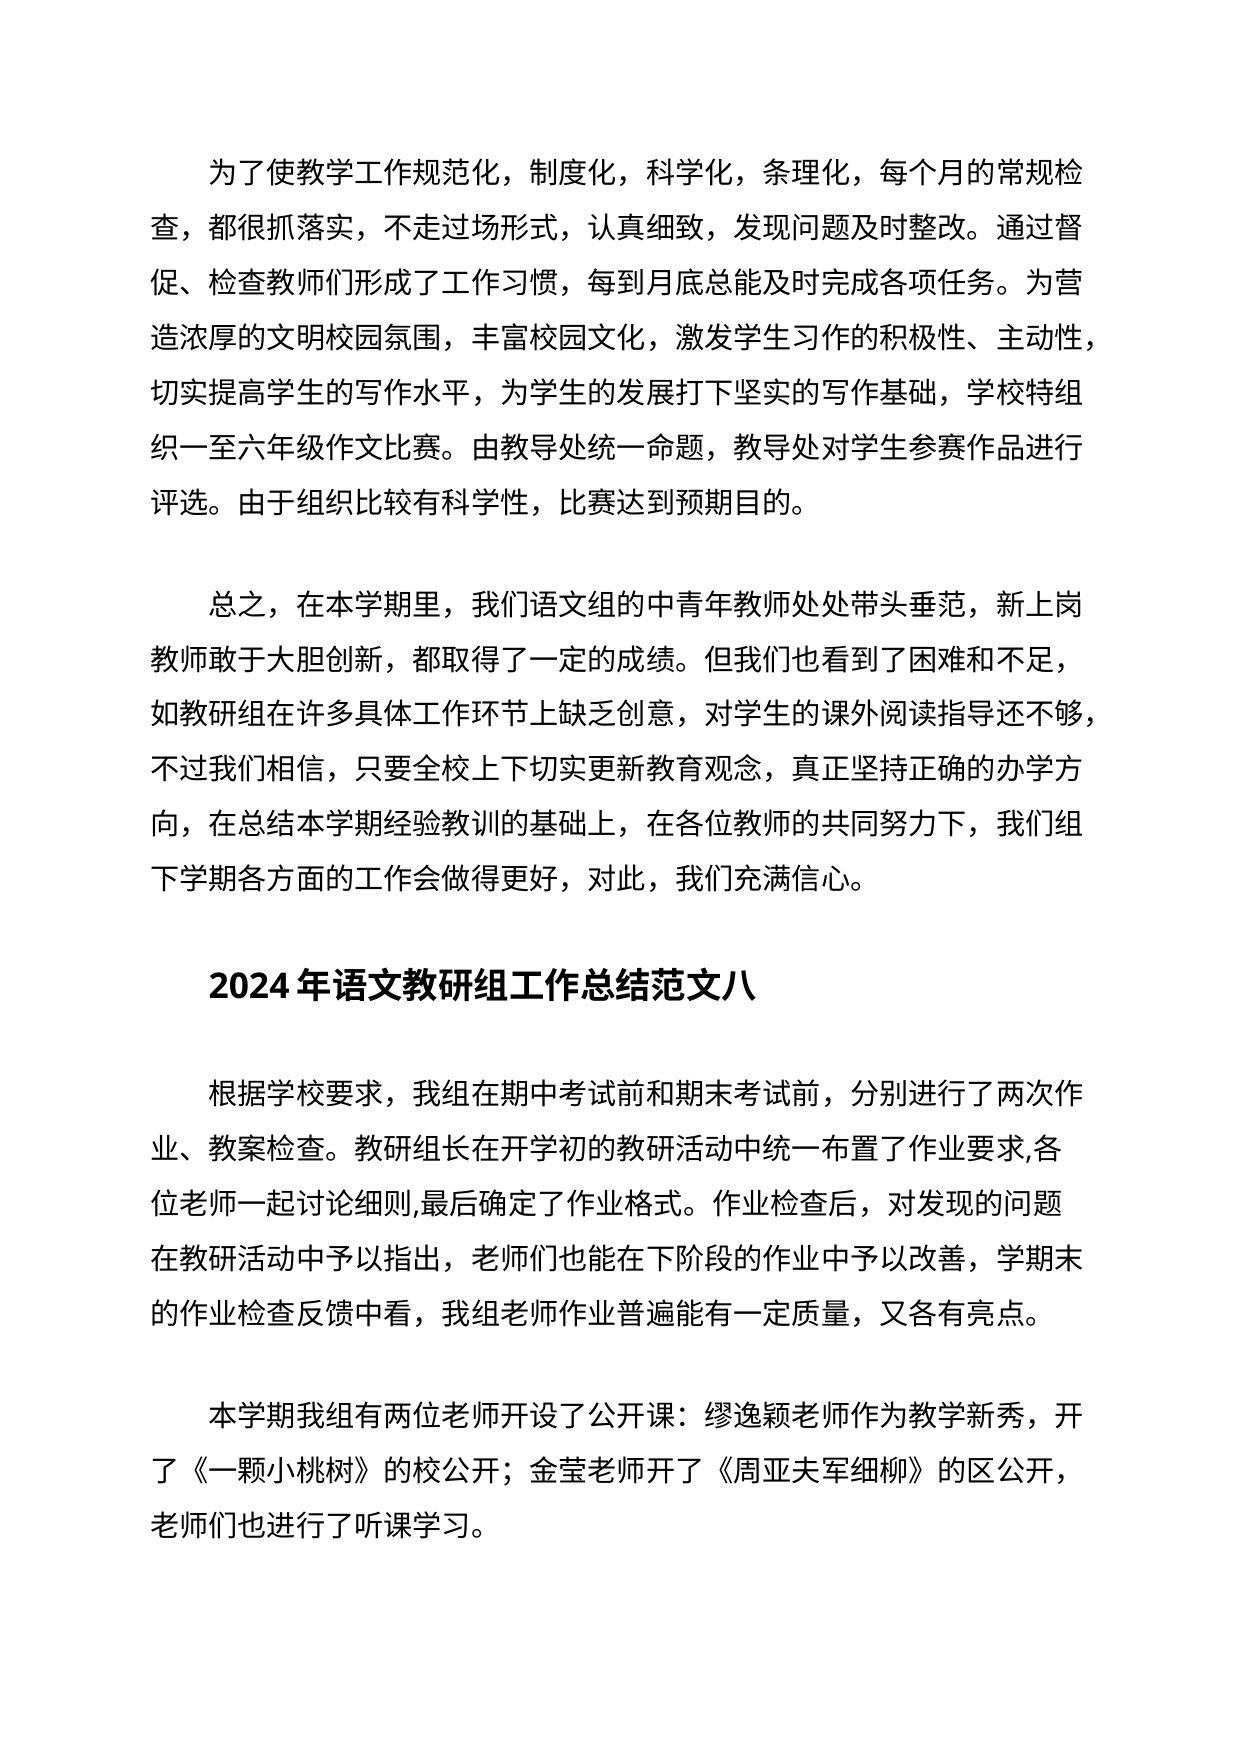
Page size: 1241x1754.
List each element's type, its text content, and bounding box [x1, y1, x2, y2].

text 为了使教学工作规范化，制度化，科学化，条理化，每个月的常规检查，都很抓落实，不走过场形式，认真细致，发现问题及时整改。通过督促、检查教师们形成了工作习惯，每到月底总能及时完成各项任务。为营造浓厚的文明校园氛围，丰富校园文化，激发学生习作的积极性、主动性，切实提高学生的写作水平，为学生的发展打下坚实的写作基础，学校特组织一至六年级作文比赛。由教导处统一命题，教导处对学生参赛作品进行评选。由于组织比较有科学性，比赛达到预期目的。 [150, 150, 1090, 522]
text 根据学校要求，我组在期中考试前和期末考试前，分别进行了两次作业、教案检查。教研组长在开学初的教研活动中统一布置了作业要求,各位老师一起讨论细则,最后确定了作业格式。作业检查后，对发现的问题在教研活动中予以指出，老师们也能在下阶段的作业中予以改善，学期末的作业检查反馈中看，我组老师作业普遍能有一定质量，又各有亮点。 [150, 1071, 1090, 1333]
text 2024年语文教研组工作总结范文八 [150, 957, 1090, 1009]
text 总之，在本学期里，我们语文组的中青年教师处处带头垂范，新上岗教师敢于大胆创新，都取得了一定的成绩。但我们也看到了困难和不足，如教研组在许多具体工作环节上缺乏创意，对学生的课外阅读指导还不够，不过我们相信，只要全校上下切实更新教育观念，真正坚持正确的办学方向，在总结本学期经验教训的基础上，在各位教师的共同努力下，我们组下学期各方面的工作会做得更好，对此，我们充满信心。 [150, 581, 1090, 898]
text 本学期我组有两位老师开设了公开课：缪逸颖老师作为教学新秀，开了《一颗小桃树》的校公开；金莹老师开了《周亚夫军细柳》的区公开，老师们也进行了听课学习。 [150, 1392, 1090, 1544]
